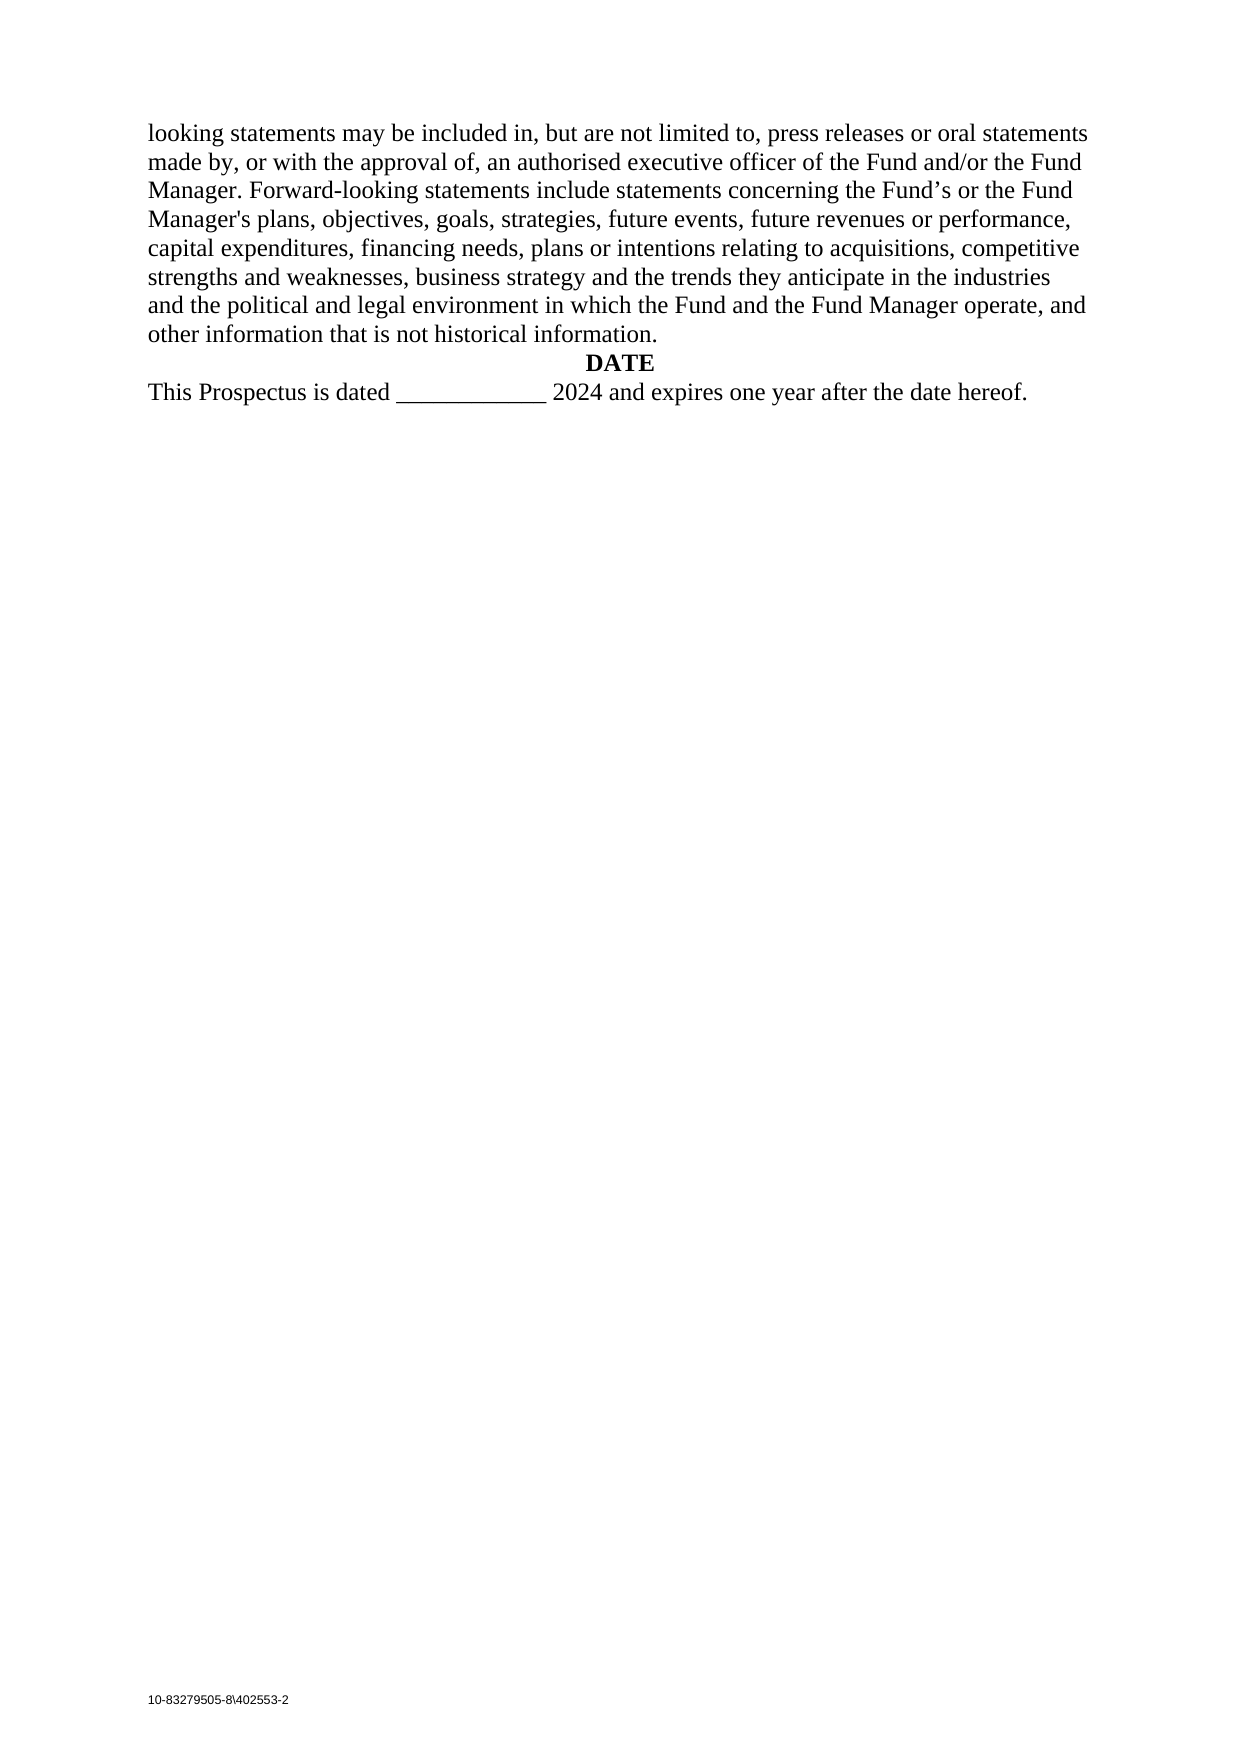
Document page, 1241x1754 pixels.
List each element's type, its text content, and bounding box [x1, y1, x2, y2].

text This Prospectus is dated ____________ 2024 and expires one year after the date hereof. [148, 377, 1092, 406]
subtitle DATE [148, 348, 1092, 377]
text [148, 118, 1092, 348]
